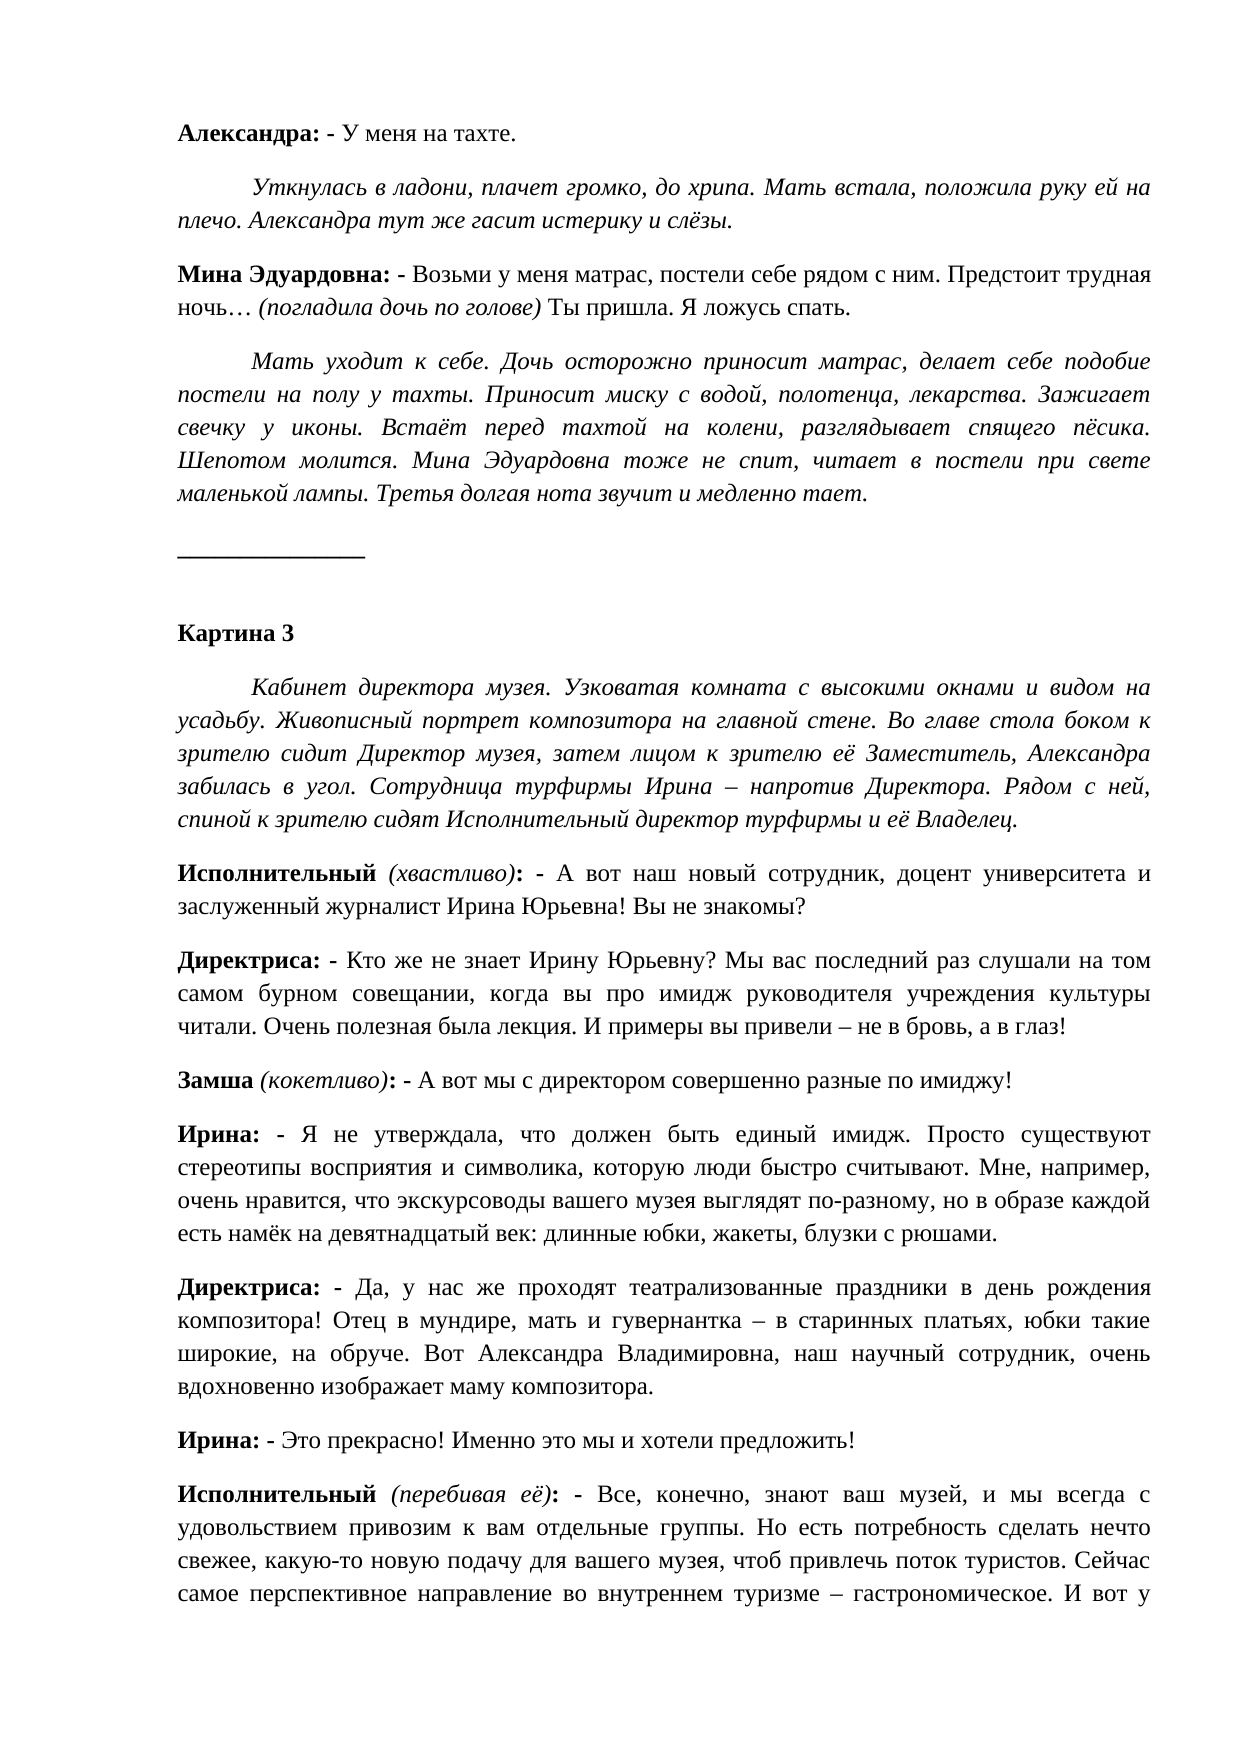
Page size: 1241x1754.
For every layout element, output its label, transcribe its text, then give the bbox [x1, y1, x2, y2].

text Уткнулась в ладони, плачет громко, до хрипа. Мать встала, положила руку ей на плечо. Александра тут же гасит истерику и слёзы. [177, 172, 1152, 234]
text Мина Эдуардовна: - Возьми у меня матрас, постели себе рядом с ним. Предстоит трудная ночь… (погладила дочь по голове) Ты пришла. Я ложусь спать. [177, 259, 1152, 321]
text Мать уходит к себе. Дочь осторожно приносит матрас, делает себе подобие постели на полу у тахты. Приносит миску с водой, полотенца, лекарства. Зажигает свечку у иконы. Встаёт перед тахтой на колени, разглядывает спящего пёсика. Шепотом молится. Мина Эдуардовна тоже не спит, читает в постели при свете маленькой лампы. Третья долгая нота звучит и медленно тает. [177, 346, 1152, 507]
text Замша (кокетливо): - А вот мы с директором совершенно разные по имиджу! [177, 1065, 1152, 1094]
text Александра: - У меня на тахте. [177, 118, 1152, 147]
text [177, 1479, 1152, 1606]
text Директриса: - Да, у нас же проходят театрализованные праздники в день рождения композитора! Отец в мундире, мать и гувернантка – в старинных платьях, юбки такие широкие, на обруче. Вот Александра Владимировна, наш научный сотрудник, очень вдохновенно изображает маму композитора. [177, 1272, 1152, 1400]
text _______________ [177, 532, 1152, 560]
text Ирина: - Это прекрасно! Именно это мы и хотели предложить! [177, 1425, 1152, 1453]
text Директриса: - Кто же не знает Ирину Юрьевну? Мы вас последний раз слушали на том самом бурном совещании, когда вы про имидж руководителя учреждения культуры читали. Очень полезная была лекция. И примеры вы привели – не в бровь, а в глаз! [177, 945, 1152, 1040]
text Картина 3 [177, 618, 1152, 647]
text Кабинет директора музея. Узковатая комната с высокими окнами и видом на усадьбу. Живописный портрет композитора на главной стене. Во главе стола боком к зрителю сидит Директор музея, затем лицом к зрителю её Заместитель, Александра забилась в угол. Сотрудница турфирмы Ирина – напротив Директора. Рядом с ней, спиной к зрителю сидят Исполнительный директор турфирмы и её Владелец. [177, 672, 1152, 833]
text Исполнительный (хвастливо): - А вот наш новый сотрудник, доцент университета и заслуженный журналист Ирина Юрьевна! Вы не знакомы? [177, 858, 1152, 920]
text Ирина: - Я не утверждала, что должен быть единый имидж. Просто существуют стереотипы восприятия и символика, которую люди быстро считывают. Мне, например, очень нравится, что экскурсоводы вашего музея выглядят по-разному, но в образе каждой есть намёк на девятнадцатый век: длинные юбки, жакеты, блузки с рюшами. [177, 1119, 1152, 1247]
